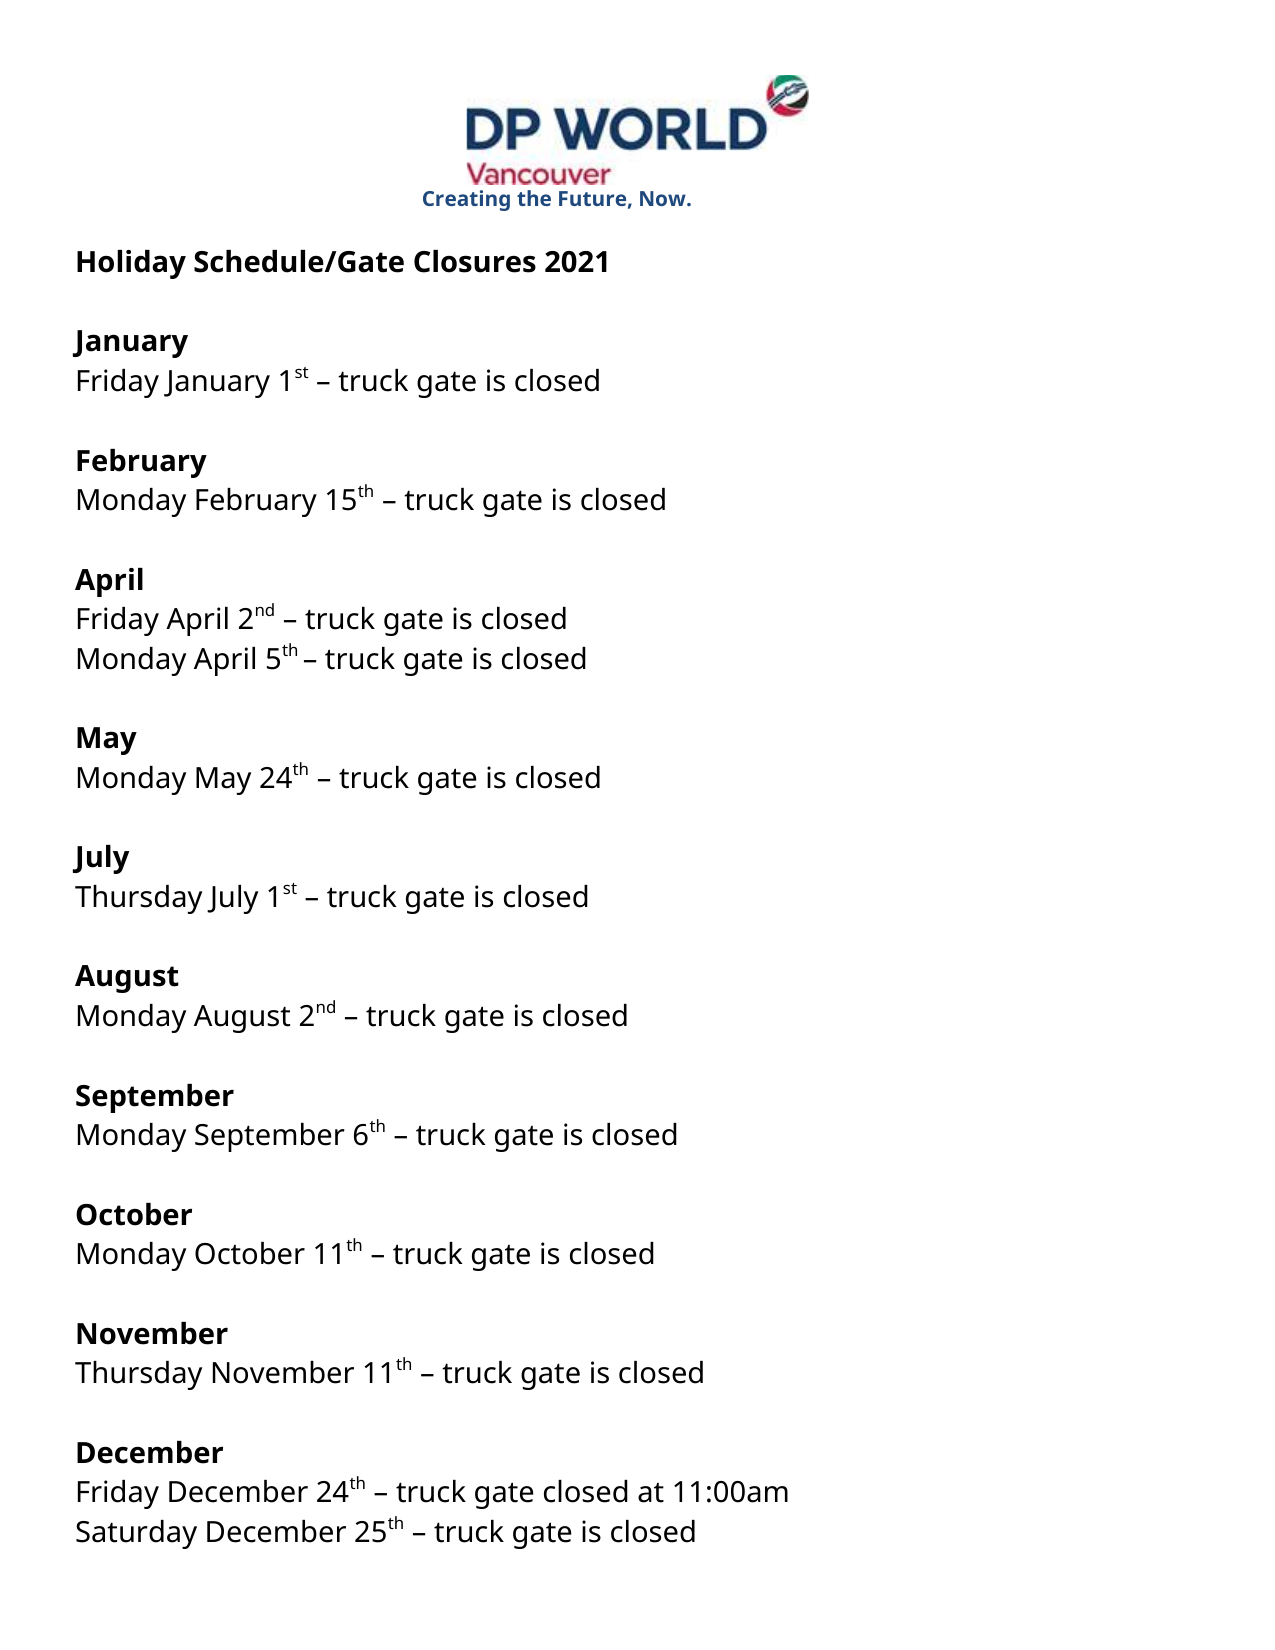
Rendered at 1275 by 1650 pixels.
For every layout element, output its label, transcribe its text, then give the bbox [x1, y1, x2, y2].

text Friday April 2nd – truck gate is closed [75, 598, 1200, 638]
text May [75, 718, 1200, 757]
text Monday April 5th – truck gate is closed [75, 638, 1200, 678]
text August [75, 956, 1200, 995]
text Thursday November 11th – truck gate is closed [75, 1353, 1200, 1392]
text Monday October 11th – truck gate is closed [75, 1233, 1200, 1273]
text Monday September 6th – truck gate is closed [75, 1114, 1200, 1154]
text July [75, 837, 1200, 876]
text November [75, 1313, 1200, 1353]
text January [75, 321, 1200, 360]
text Monday May 24th – truck gate is closed [75, 757, 1200, 797]
text April [75, 559, 1200, 598]
text Friday January 1st – truck gate is closed [75, 360, 1200, 400]
text Monday February 15th – truck gate is closed [75, 479, 1200, 519]
text Monday August 2nd – truck gate is closed [75, 995, 1200, 1035]
text February [75, 440, 1200, 479]
text Holiday Schedule/Gate Closures 2021 [75, 241, 1200, 281]
text Friday December 24th – truck gate closed at 11:00am [75, 1472, 1200, 1511]
text October [75, 1194, 1200, 1233]
text December [75, 1432, 1200, 1472]
text Thursday July 1st – truck gate is closed [75, 876, 1200, 916]
picture [466, 75, 809, 185]
text Saturday December 25th – truck gate is closed [75, 1511, 1200, 1551]
text September [75, 1075, 1200, 1114]
text Creating the Future, Now. [75, 184, 1200, 213]
